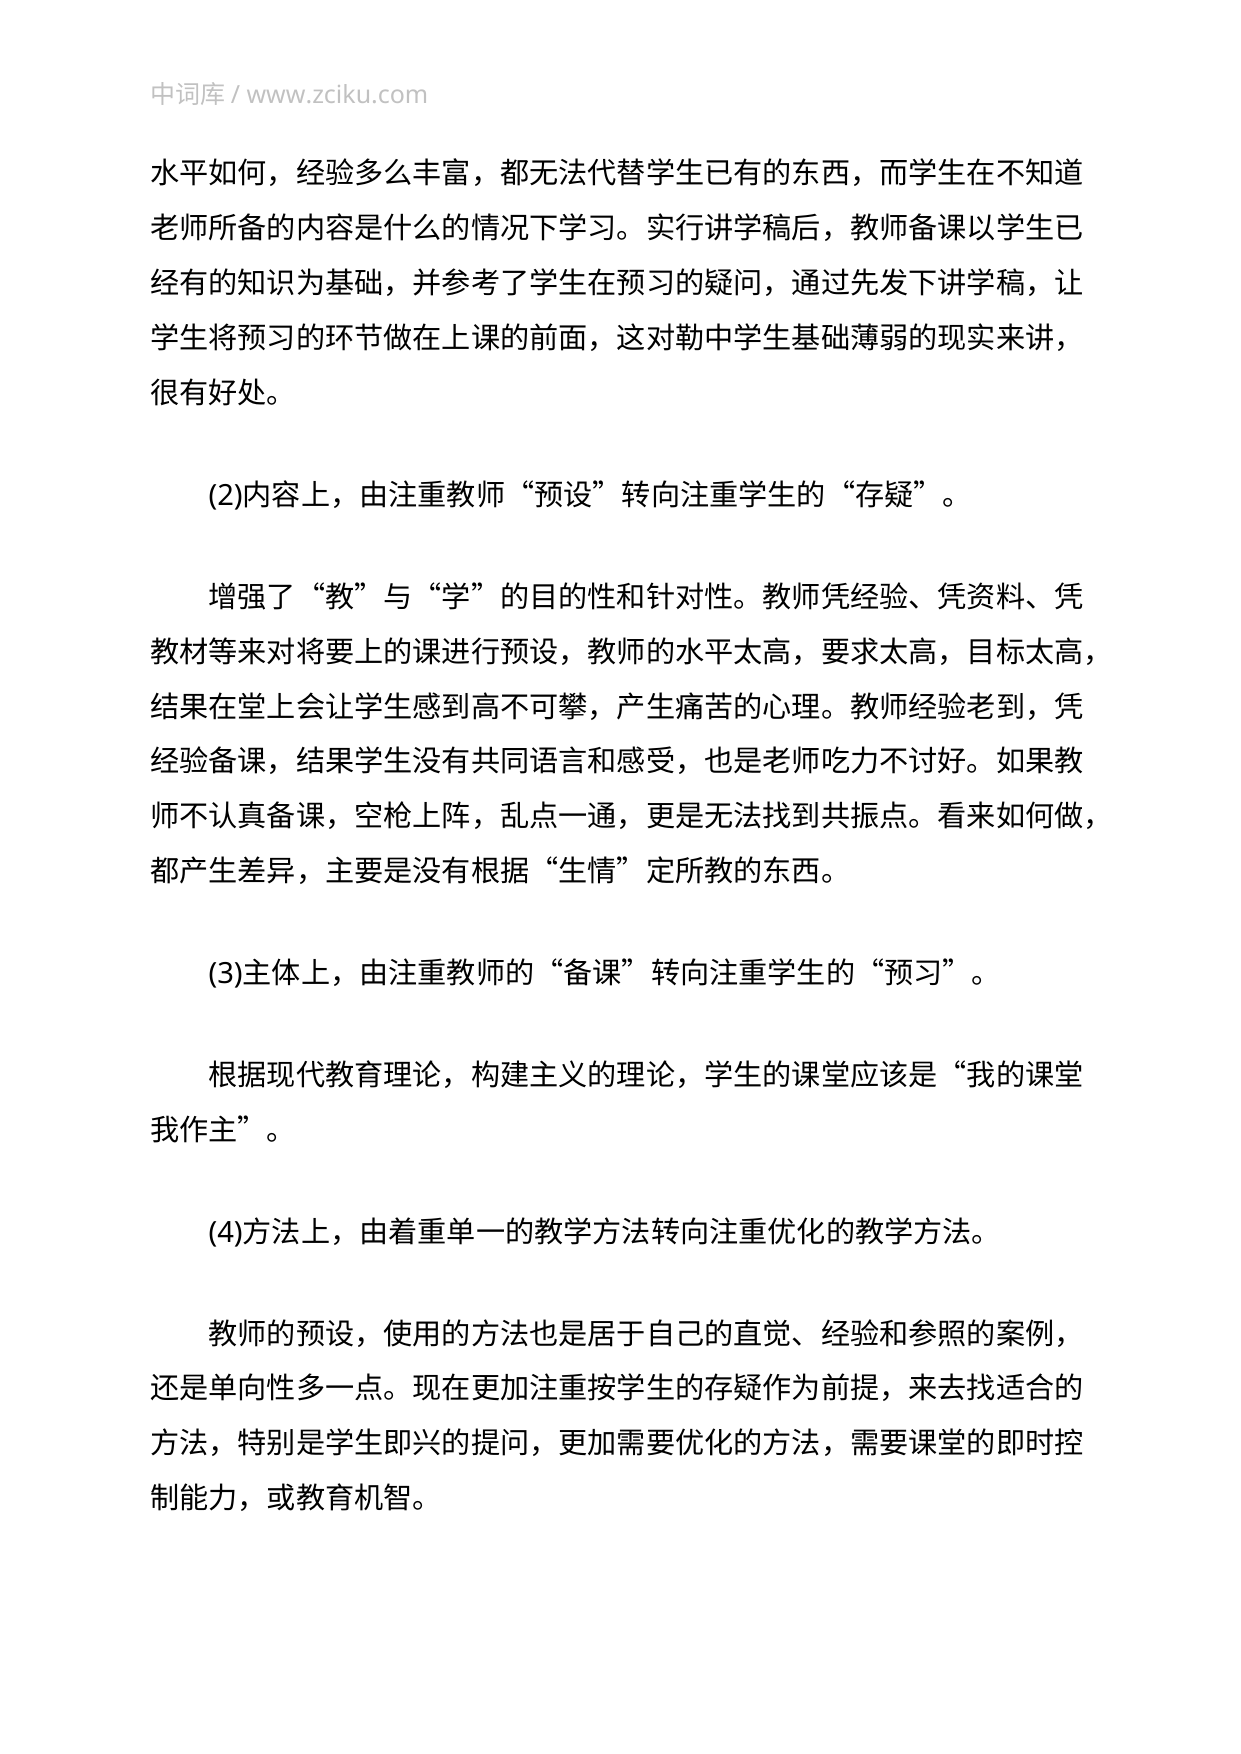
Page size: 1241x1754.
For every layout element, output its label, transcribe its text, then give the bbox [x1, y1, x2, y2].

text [150, 150, 1090, 412]
text 增强了“教”与“学”的目的性和针对性。教师凭经验、凭资料、凭教材等来对将要上的课进行预设，教师的水平太高，要求太高，目标太高，结果在堂上会让学生感到高不可攀，产生痛苦的心理。教师经验老到，凭经验备课，结果学生没有共同语言和感受，也是老师吃力不讨好。如果教师不认真备课，空枪上阵，乱点一通，更是无法找到共振点。看来如何做，都产生差异，主要是没有根据“生情”定所教的东西。 [150, 573, 1090, 890]
text (2)内容上，由注重教师“预设”转向注重学生的“存疑”。 [150, 471, 1090, 514]
text (3)主体上，由注重教师的“备课”转向注重学生的“预习”。 [150, 949, 1090, 992]
text 教师的预设，使用的方法也是居于自己的直觉、经验和参照的案例，还是单向性多一点。现在更加注重按学生的存疑作为前提，来去找适合的方法，特别是学生即兴的提问，更加需要优化的方法，需要课堂的即时控制能力，或教育机智。 [150, 1310, 1090, 1517]
text (4)方法上，由着重单一的教学方法转向注重优化的教学方法。 [150, 1208, 1090, 1251]
text 根据现代教育理论，构建主义的理论，学生的课堂应该是“我的课堂我作主”。 [150, 1052, 1090, 1149]
